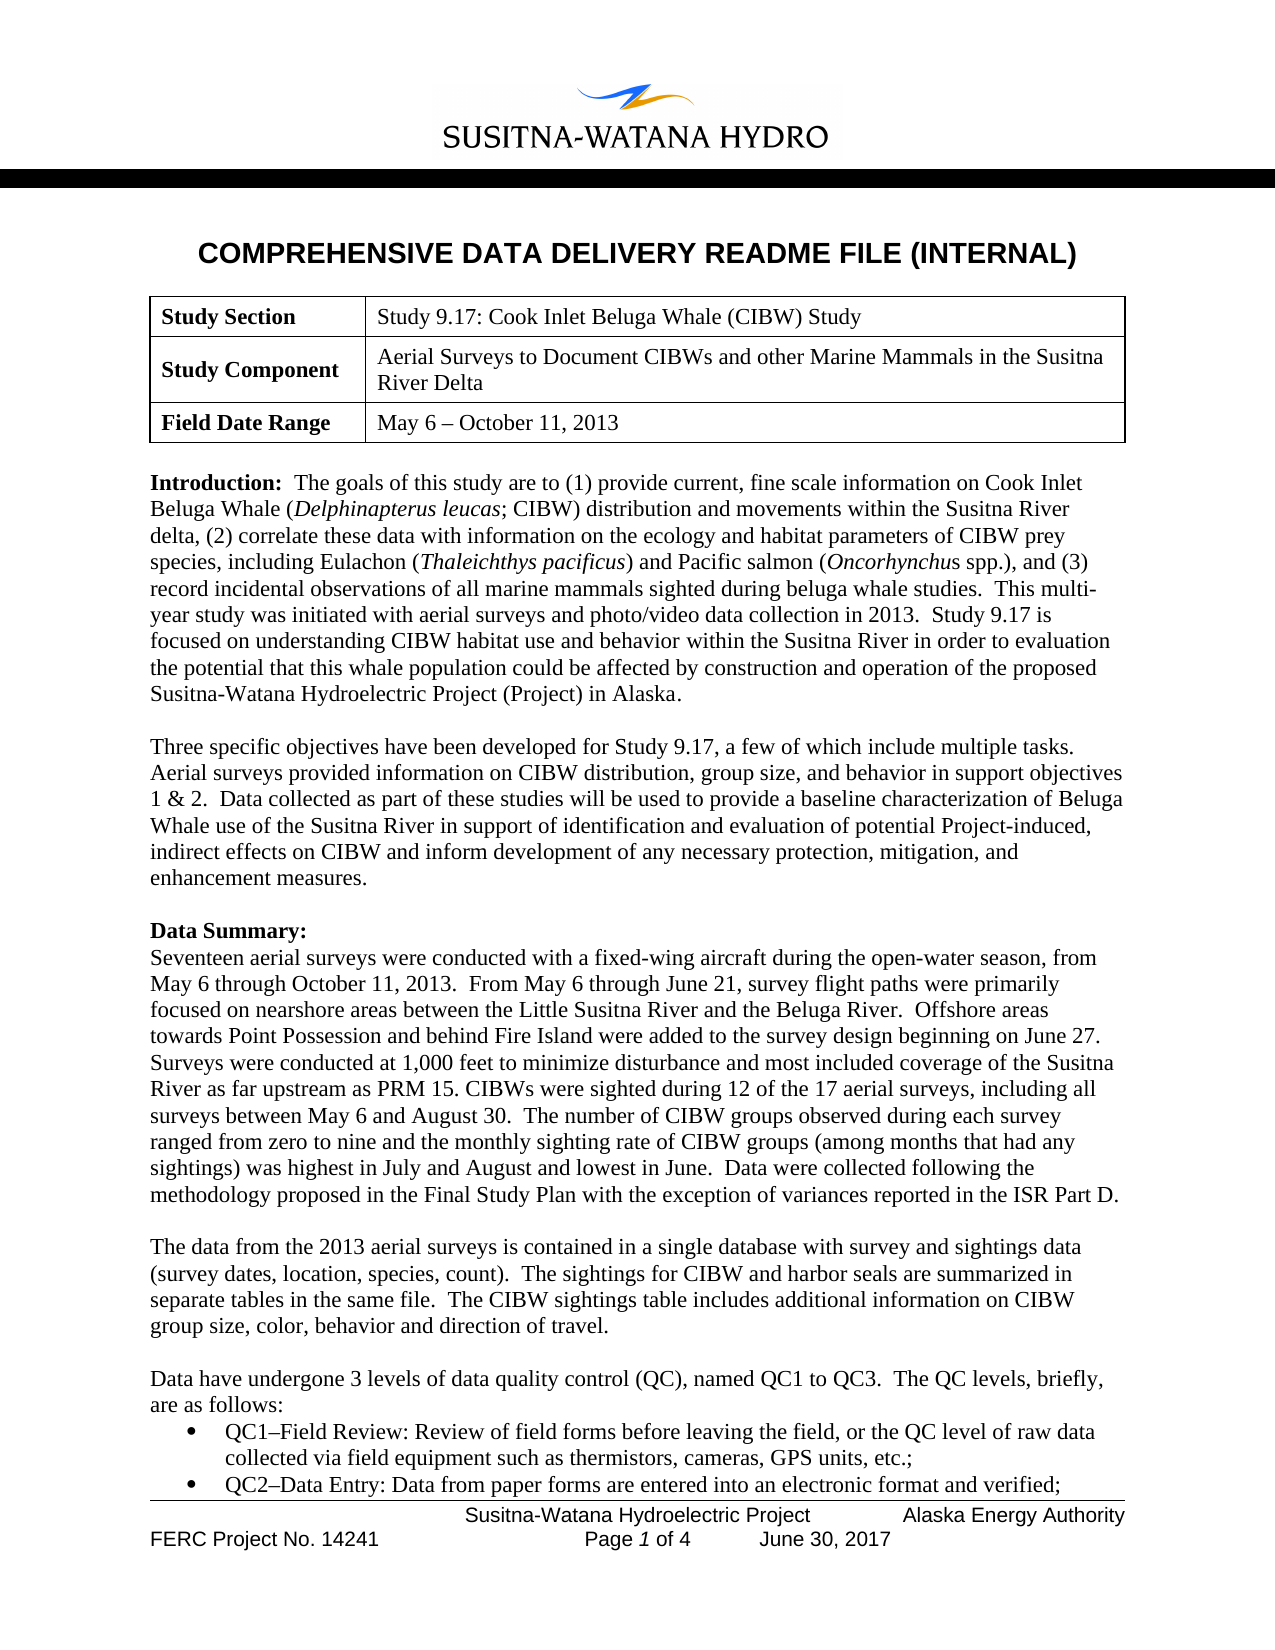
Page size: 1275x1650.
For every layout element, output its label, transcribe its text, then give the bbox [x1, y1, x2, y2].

subtitle comprehensive Data delivery README FILE (INTERNAL) [150, 236, 1125, 269]
text Data Summary: [150, 917, 1125, 943]
picture [432, 84, 843, 160]
table_cell Study Component [151, 337, 365, 402]
list QC2–Data Entry: Data from paper forms are entered into an electronic format and verified; [187, 1471, 1125, 1497]
text The data from the 2013 aerial surveys is contained in a single database with survey and sightings data (survey dates, location, species, count). The sightings for CIBW and harbor seals are summarized in separate tables in the same file. The CIBW sightings table includes additional information on CIBW group size, color, behavior and direction of travel. [150, 1233, 1125, 1339]
table_cell Field Date Range [151, 403, 365, 442]
list QC1–Field Review: Review of field forms before leaving the field, or the QC level of raw data collected via field equipment such as thermistors, cameras, GPS units, etc.; [187, 1418, 1125, 1471]
text Seventeen aerial surveys were conducted with a fixed-wing aircraft during the open-water season, from May 6 through October 11, 2013. From May 6 through June 21, survey flight paths were primarily focused on nearshore areas between the Little Susitna River and the Beluga River. Offshore areas towards Point Possession and behind Fire Island were added to the survey design beginning on June 27. Surveys were conducted at 1,000 feet to minimize disturbance and most included coverage of the Susitna River as far upstream as PRM 15. CIBWs were sighted during 12 of the 17 aerial surveys, including all surveys between May 6 and August 30. The number of CIBW groups observed during each survey ranged from zero to nine and the monthly sighting rate of CIBW groups (among months that had any sightings) was highest in July and August and lowest in June. Data were collected following the methodology proposed in the Final Study Plan with the exception of variances reported in the ISR Part D. [150, 943, 1125, 1207]
text Data have undergone 3 levels of data quality control (QC), named QC1 to QC3. The QC levels, briefly, are as follows: [150, 1365, 1125, 1418]
table_header Study 9.17: Cook Inlet Beluga Whale (CIBW) Study [366, 297, 1124, 336]
text Three specific objectives have been developed for Study 9.17, a few of which include multiple tasks. Aerial surveys provided information on CIBW distribution, group size, and behavior in support objectives 1 & 2. Data collected as part of these studies will be used to provide a baseline characterization of Beluga Whale use of the Susitna River in support of identification and evaluation of potential Project-induced, indirect effects on CIBW and inform development of any necessary protection, mitigation, and enhancement measures. [150, 733, 1125, 891]
table_cell Aerial Surveys to Document CIBWs and other Marine Mammals in the Susitna River Delta [366, 337, 1124, 402]
table_cell May 6 – October 11, 2013 [366, 403, 1124, 442]
text Introduction: The goals of this study are to (1) provide current, fine scale information on Cook Inlet Beluga Whale (Delphinapterus leucas; CIBW) distribution and movements within the Susitna River delta, (2) correlate these data with information on the ecology and habitat parameters of CIBW prey species, including Eulachon (Thaleichthys pacificus) and Pacific salmon (Oncorhynchus spp.), and (3) record incidental observations of all marine mammals sighted during beluga whale studies. This multi-year study was initiated with aerial surveys and photo/video data collection in 2013. Study 9.17 is focused on understanding CIBW habitat use and behavior within the Susitna River in order to evaluation the potential that this whale population could be affected by construction and operation of the proposed Susitna-Watana Hydroelectric Project (Project) in Alaska. [150, 469, 1125, 706]
table_header Study Section [151, 297, 365, 336]
